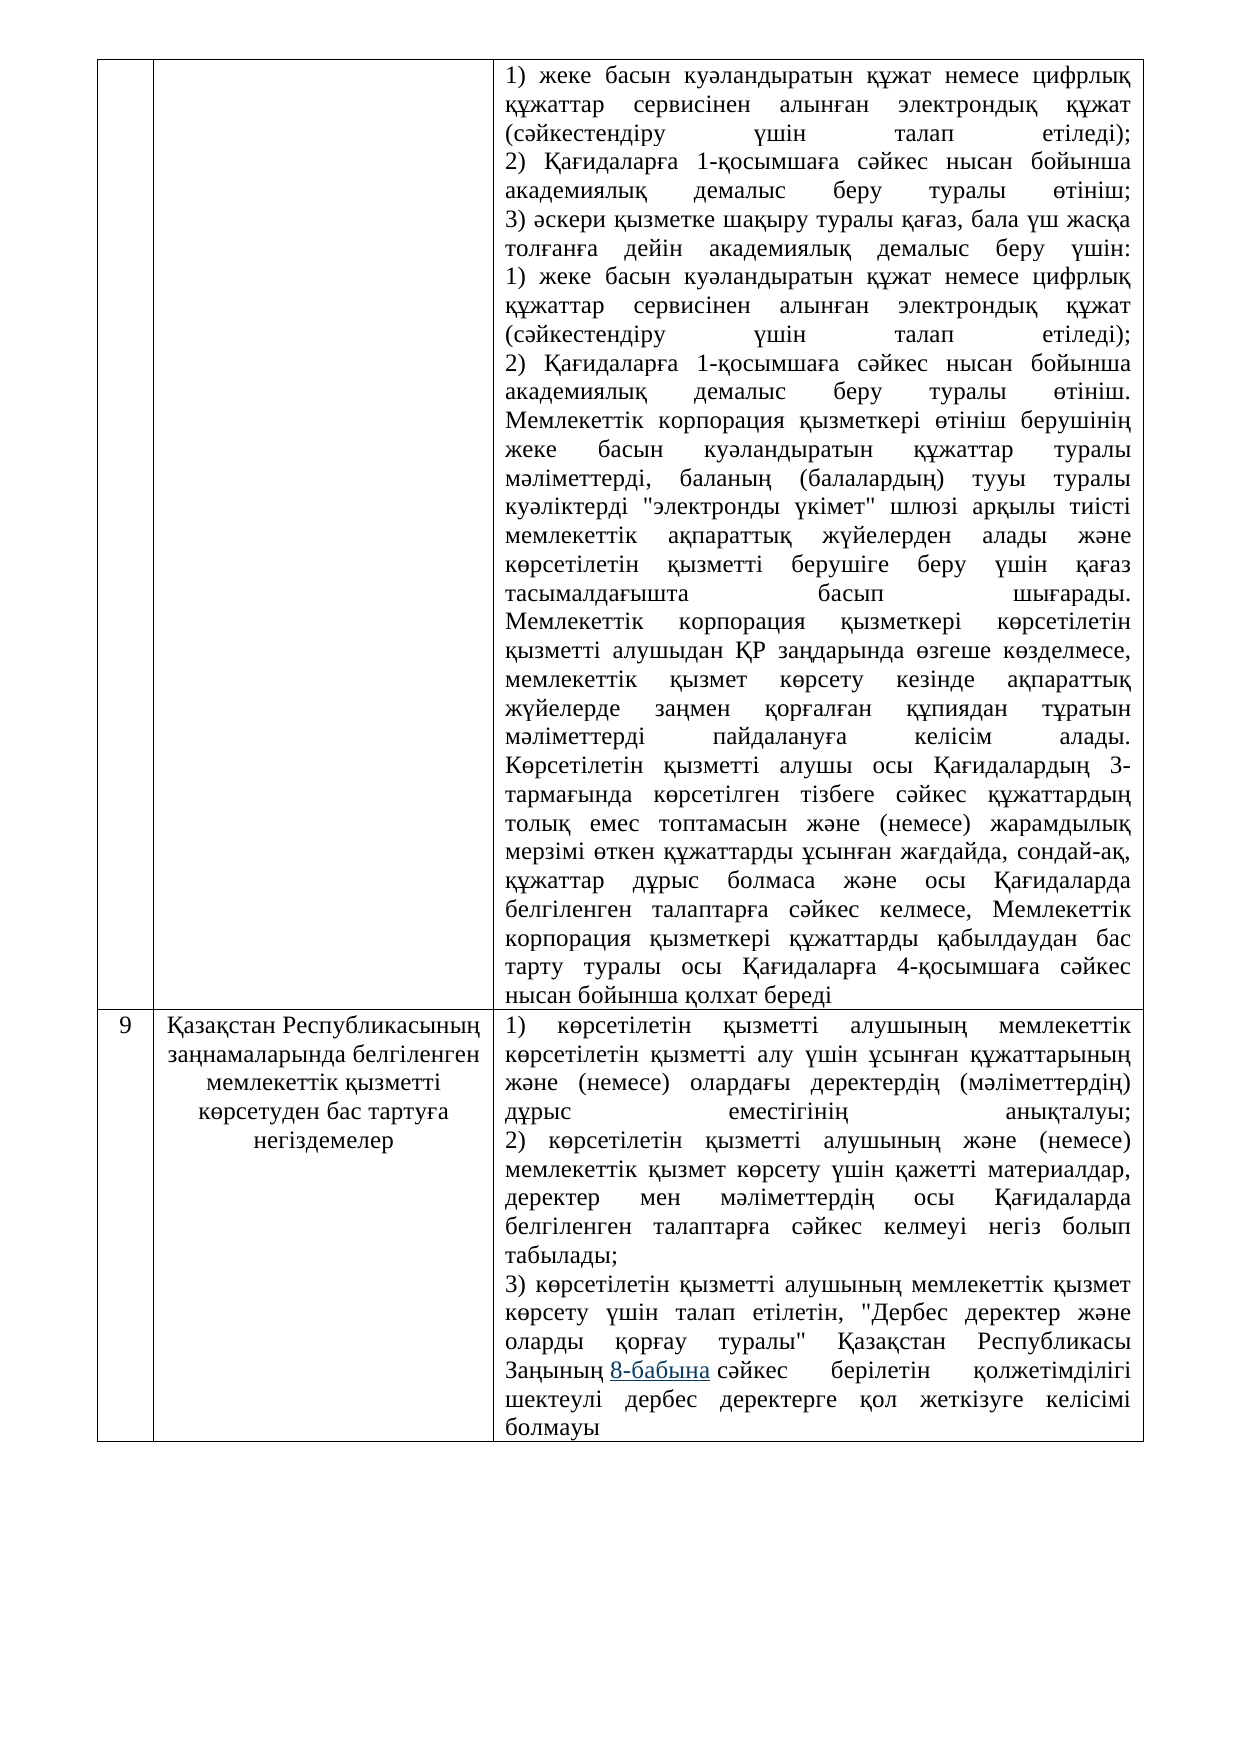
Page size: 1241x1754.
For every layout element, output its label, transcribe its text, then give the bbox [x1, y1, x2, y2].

table_cell 8 [98, 60, 153, 1009]
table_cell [154, 60, 493, 1009]
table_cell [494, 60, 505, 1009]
table_cell 9 [98, 1010, 153, 1441]
table_cell 1) көрсетілетін қызметті алушының мемлекеттік көрсетілетін қызметті алу үшін ұсынған құжаттарының және (немесе) олардағы деректердің (мәліметтердің) дұрыс еместігінің анықталуы; 2) көрсетілетін қызметті алушының және (немесе) мемлекеттік қызмет көрсету үшін қажетті материалдар, деректер мен мәліметтердің осы Қағидаларда белгіленген талаптарға сәйкес келмеуі негіз болып табылады; 3) көрсетілетін қызметті алушының мемлекеттік қызмет көрсету үшін талап етілетін, "Дербес деректер және оларды қорғау туралы" Қазақстан Республикасы Заңының 8-бабына сәйкес берілетін қолжетімділігі шектеулі дербес деректерге қол жеткізуге келісімі болмауы [494, 1010, 1143, 1441]
table_cell Қазақстан Республикасының заңнамаларында белгіленген мемлекеттік қызметті көрсетуден бас тартуға негіздемелер [154, 1010, 493, 1441]
